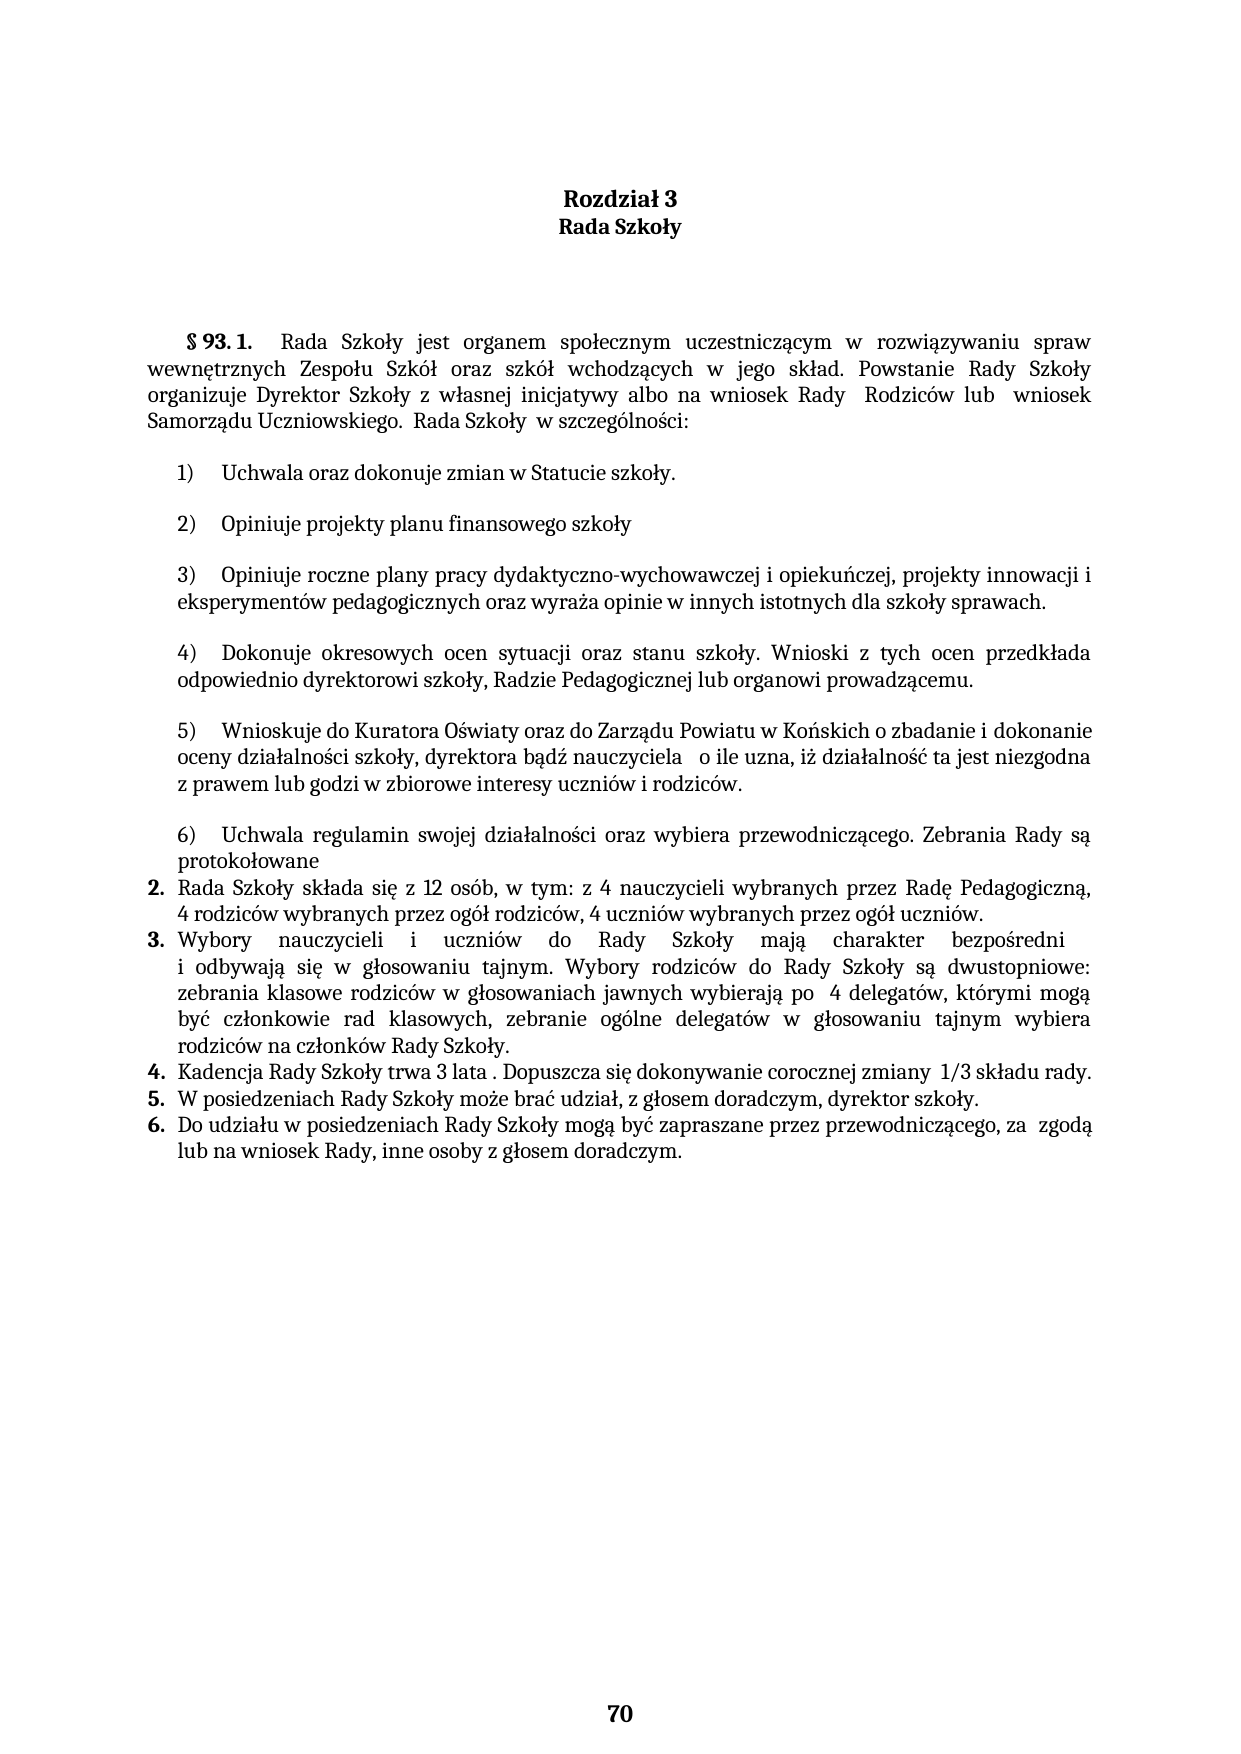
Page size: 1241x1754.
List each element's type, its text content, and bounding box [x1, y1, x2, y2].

list 4) Dokonuje okresowych ocen sytuacji oraz stanu szkoły. Wnioski z tych ocen przedkłada odpowiednio dyrektorowi szkoły, Radzie Pedagogicznej lub organowi prowadzącemu. [177, 640, 1092, 693]
list Kadencja Rady Szkoły trwa 3 lata . Dopuszcza się dokonywanie corocznej zmiany 1/3 składu rady. [148, 1059, 1092, 1085]
list Rada Szkoły [148, 185, 1092, 240]
list 1. Rada Szkoły jest organem społecznym uczestniczącym w rozwiązywaniu spraw wewnętrznych Zespołu Szkół oraz szkół wchodzących w jego skład. Powstanie Rady Szkoły organizuje Dyrektor Szkoły z własnej inicjatywy albo na wniosek Rady Rodziców lub wniosek Samorządu Uczniowskiego. Rada Szkoły w szczególności: [148, 329, 1092, 434]
list W posiedzeniach Rady Szkoły może brać udział, z głosem doradczym, dyrektor szkoły. [148, 1085, 1092, 1112]
list Rada Szkoły składa się z 12 osób, w tym: z 4 nauczycieli wybranych przez Radę Pedagogiczną, 4 rodziców wybranych przez ogół rodziców, 4 uczniów wybranych przez ogół uczniów. [148, 874, 1092, 927]
list Wybory nauczycieli i uczniów do Rady Szkoły mają charakter bezpośredni i odbywają się w głosowaniu tajnym. Wybory rodziców do Rady Szkoły są dwustopniowe: zebrania klasowe rodziców w głosowaniach jawnych wybierają po 4 delegatów, którymi mogą być członkowie rad klasowych, zebranie ogólne delegatów w głosowaniu tajnym wybiera rodziców na członków Rady Szkoły. [148, 927, 1092, 1059]
list 1) Uchwala oraz dokonuje zmian w Statucie szkoły. [177, 459, 1092, 486]
list 3) Opiniuje roczne plany pracy dydaktyczno-wychowawczej i opiekuńczej, projekty innowacji i eksperymentów pedagogicznych oraz wyraża opinie w innych istotnych dla szkoły sprawach. [177, 562, 1092, 615]
list 6) Uchwala regulamin swojej działalności oraz wybiera przewodniczącego. Zebrania Rady są protokołowane [177, 822, 1092, 874]
list 5) Wnioskuje do Kuratora Oświaty oraz do Zarządu Powiatu w Końskich o zbadanie i dokonanie oceny działalności szkoły, dyrektora bądź nauczyciela o ile uzna, iż działalność ta jest niezgodna z prawem lub godzi w zbiorowe interesy uczniów i rodziców. [177, 718, 1092, 797]
list Do udziału w posiedzeniach Rady Szkoły mogą być zapraszane przez przewodniczącego, za zgodą lub na wniosek Rady, inne osoby z głosem doradczym. [148, 1112, 1092, 1164]
list 2) Opiniuje projekty planu finansowego szkoły [177, 511, 1092, 537]
